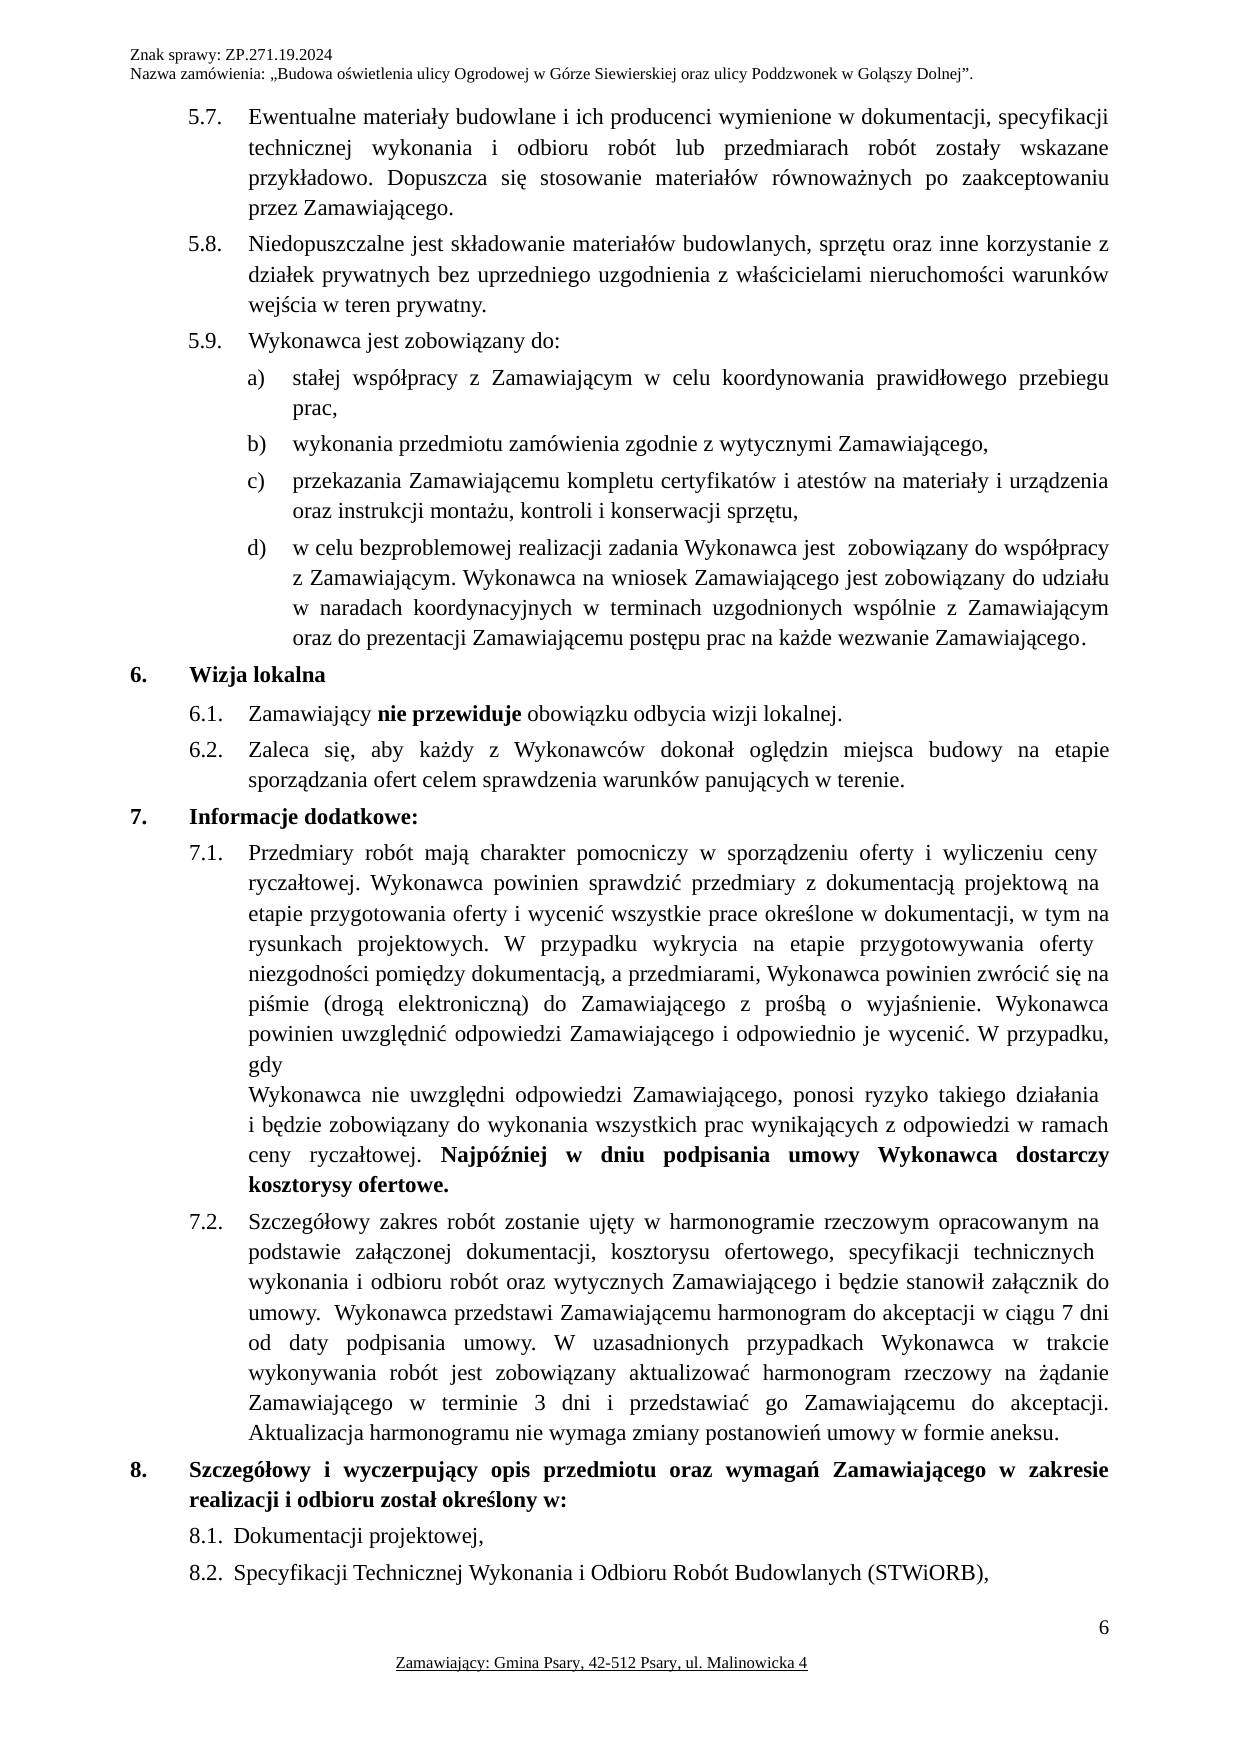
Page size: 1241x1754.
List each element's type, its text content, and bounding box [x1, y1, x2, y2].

list Ewentualne materiały budowlane i ich producenci wymienione w dokumentacji, specyfikacji technicznej wykonania i odbioru robót lub przedmiarach robót zostały wskazane przykładowo. Dopuszcza się stosowanie materiałów równoważnych po zaakceptowaniu przez Zamawiającego. [188, 103, 1110, 220]
list wykonania przedmiotu zamówienia zgodnie z wytycznymi Zamawiającego, [247, 431, 1110, 457]
list Wizja lokalna [130, 661, 1110, 687]
list w celu bezproblemowej realizacji zadania Wykonawca jest zobowiązany do współpracy z Zamawiającym. Wykonawca na wniosek Zamawiającego jest zobowiązany do udziału w naradach koordynacyjnych w terminach uzgodnionych wspólnie z Zamawiającym oraz do prezentacji Zamawiającemu postępu prac na każde wezwanie Zamawiającego. [247, 534, 1110, 651]
list Informacje dodatkowe: [130, 803, 1110, 829]
list Przedmiary robót mają charakter pomocniczy w sporządzeniu oferty i wyliczeniu ceny ryczałtowej. Wykonawca powinien sprawdzić przedmiary z dokumentacją projektową na etapie przygotowania oferty i wycenić wszystkie prace określone w dokumentacji, w tym na rysunkach projektowych. W przypadku wykrycia na etapie przygotowywania oferty niezgodności pomiędzy dokumentacją, a przedmiarami, Wykonawca powinien zwrócić się na piśmie (drogą elektroniczną) do Zamawiającego z prośbą o wyjaśnienie. Wykonawca powinien uwzględnić odpowiedzi Zamawiającego i odpowiednio je wycenić. W przypadku, gdy Wykonawca nie uwzględni odpowiedzi Zamawiającego, ponosi ryzyko takiego działania i będzie zobowiązany do wykonania wszystkich prac wynikających z odpowiedzi w ramach ceny ryczałtowej. Najpóźniej w dniu podpisania umowy Wykonawca dostarczy kosztorysy ofertowe. [189, 839, 1110, 1198]
list stałej współpracy z Zamawiającym w celu koordynowania prawidłowego przebiegu prac, [247, 364, 1110, 420]
list Wykonawca jest zobowiązany do: [188, 327, 1110, 354]
list przekazania Zamawiającemu kompletu certyfikatów i atestów na materiały i urządzenia oraz instrukcji montażu, kontroli i konserwacji sprzętu, [247, 467, 1110, 523]
list Szczegółowy i wyczerpujący opis przedmiotu oraz wymagań Zamawiającego w zakresie realizacji i odbioru został określony w: [130, 1456, 1110, 1512]
list Zamawiający nie przewiduje obowiązku odbycia wizji lokalnej. [189, 699, 1110, 726]
list Niedopuszczalne jest składowanie materiałów budowlanych, sprzętu oraz inne korzystanie z działek prywatnych bez uprzedniego uzgodnienia z właścicielami nieruchomości warunków wejścia w teren prywatny. [188, 231, 1110, 317]
list Specyfikacji Technicznej Wykonania i Odbioru Robót Budowlanych (STWiORB), [189, 1559, 1110, 1585]
list Zaleca się, aby każdy z Wykonawców dokonał oględzin miejsca budowy na etapie sporządzania ofert celem sprawdzenia warunków panujących w terenie. [189, 736, 1110, 793]
list Szczegółowy zakres robót zostanie ujęty w harmonogramie rzeczowym opracowanym na podstawie załączonej dokumentacji, kosztorysu ofertowego, specyfikacji technicznych wykonania i odbioru robót oraz wytycznych Zamawiającego i będzie stanowił załącznik do umowy. Wykonawca przedstawi Zamawiającemu harmonogram do akceptacji w ciągu 7 dni od daty podpisania umowy. W uzasadnionych przypadkach Wykonawca w trakcie wykonywania robót jest zobowiązany aktualizować harmonogram rzeczowy na żądanie Zamawiającego w terminie 3 dni i przedstawiać go Zamawiającemu do akceptacji. Aktualizacja harmonogramu nie wymaga zmiany postanowień umowy w formie aneksu. [189, 1208, 1110, 1446]
list Dokumentacji projektowej, [189, 1522, 1110, 1549]
